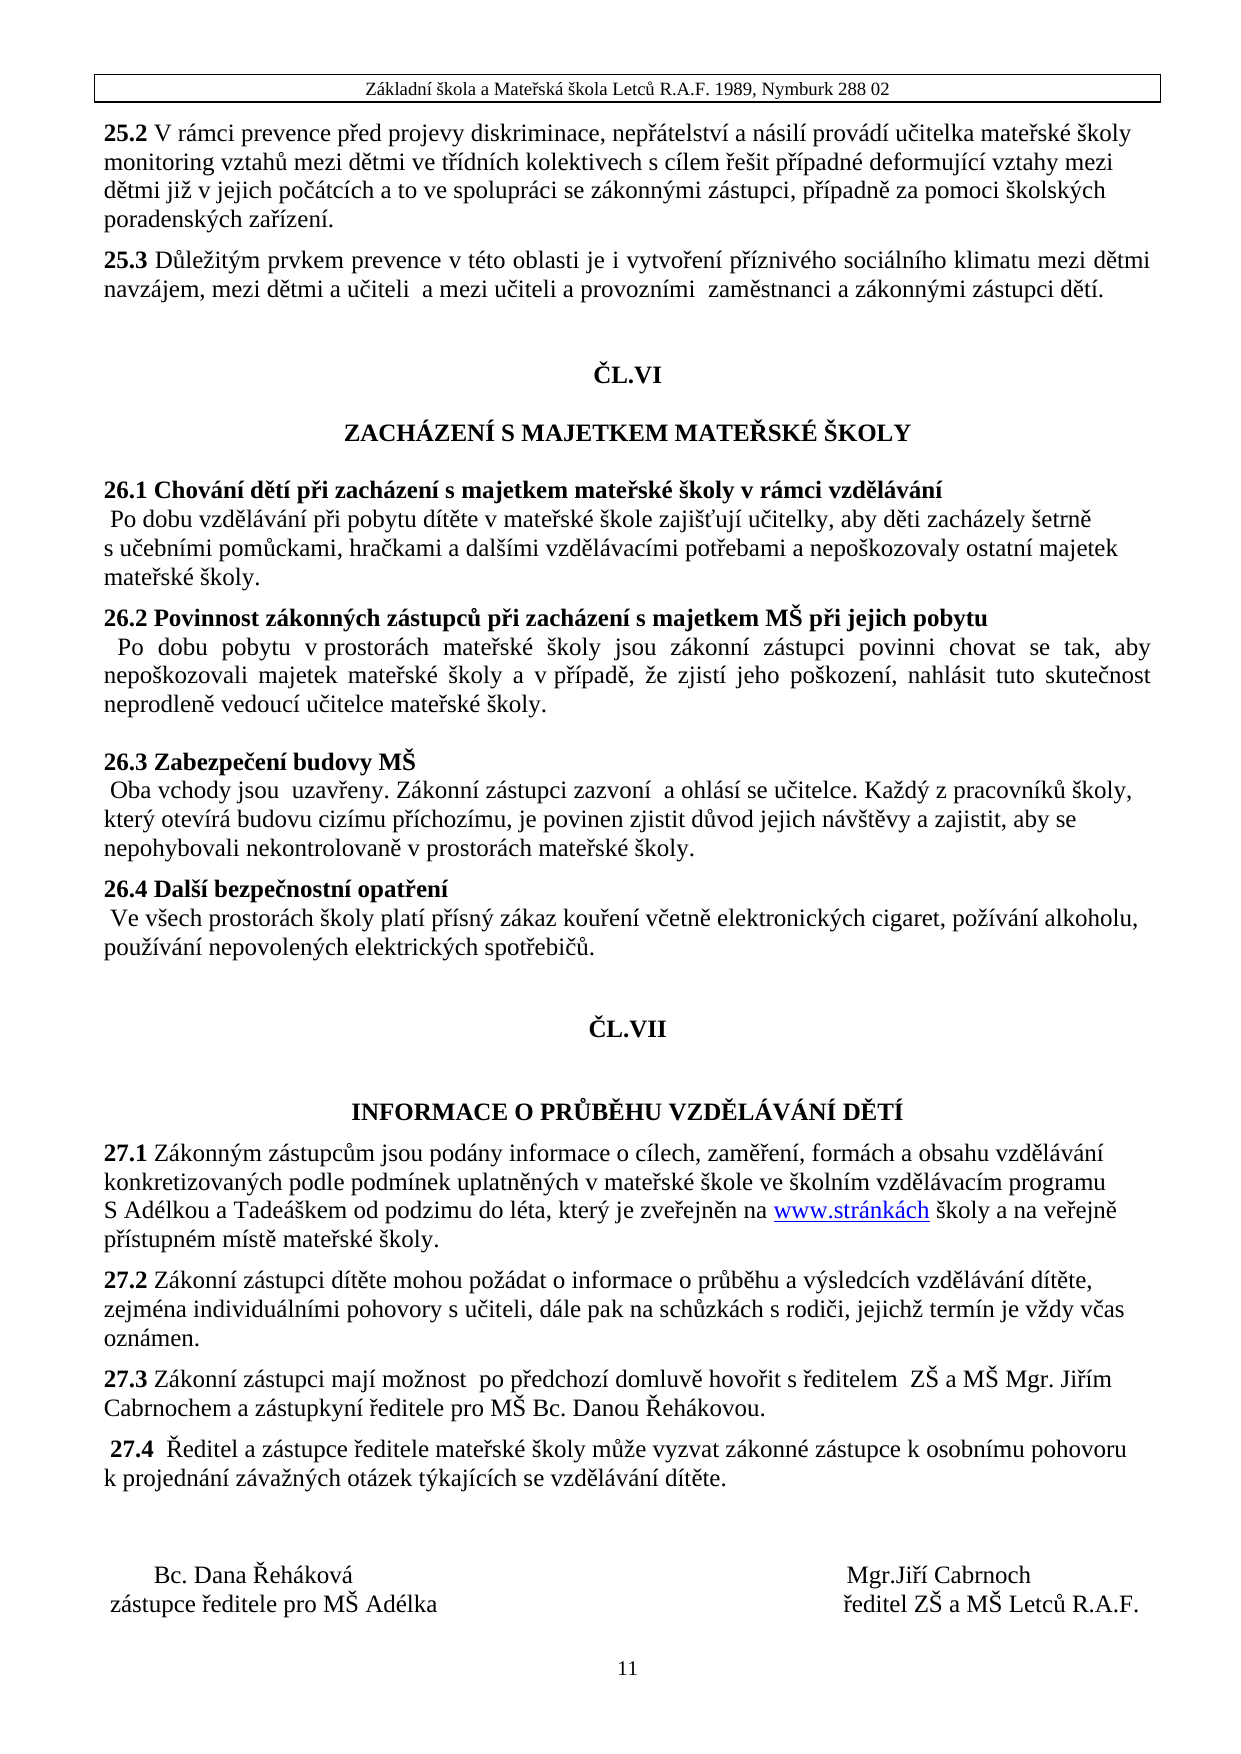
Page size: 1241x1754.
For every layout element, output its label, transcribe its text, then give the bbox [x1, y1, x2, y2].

text 26.1 Chování dětí při zacházení s majetkem mateřské školy v rámci vzdělávání [103, 476, 1152, 504]
text ČL.VI [103, 361, 1152, 389]
text 27.1 Zákonným zástupcům jsou podány informace o cílech, zaměření, formách a obsahu vzdělávání konkretizovaných podle podmínek uplatněných v mateřské škole ve školním vzdělávacím programu S Adélkou a Tadeáškem od podzimu do léta, který je zveřejněn na www.stránkách školy a na veřejně přístupném místě mateřské školy. [103, 1138, 1152, 1253]
text 26.4 Další bezpečnostní opatření [103, 874, 1152, 903]
text 27.2 Zákonní zástupci dítěte mohou požádat o informace o průběhu a výsledcích vzdělávání dítěte, zejména individuálními pohovory s učiteli, dále pak na schůzkách s rodiči, jejichž termín je vždy včas oznámen. [103, 1266, 1152, 1352]
text 27.4 Ředitel a zástupce ředitele mateřské školy může vyzvat zákonné zástupce k osobnímu pohovoru k projednání závažných otázek týkajících se vzdělávání dítěte. [103, 1434, 1152, 1492]
text zástupce ředitele pro MŠ Adélka ředitel ZŠ a MŠ Letců R.A.F. [103, 1589, 1152, 1617]
text Ve všech prostorách školy platí přísný zákaz kouření včetně elektronických cigaret, požívání alkoholu, používání nepovolených elektrických spotřebičů. [103, 903, 1152, 961]
text 26.2 Povinnost zákonných zástupců při zacházení s majetkem MŠ při jejich pobytu [103, 603, 1152, 632]
text Po dobu vzdělávání při pobytu dítěte v mateřské škole zajišťují učitelky, aby děti zacházely šetrně s učebními pomůckami, hračkami a dalšími vzdělávacími potřebami a nepoškozovaly ostatní majetek mateřské školy. [103, 504, 1152, 591]
text ZACHÁZENÍ S MAJETKEM MATEŘSKÉ ŠKOLY [103, 418, 1152, 447]
text 26.3 Zabezpečení budovy MŠ [103, 747, 1152, 776]
text Oba vchody jsou uzavřeny. Zákonní zástupci zazvoní a ohlásí se učitelce. Každý z pracovníků školy, který otevírá budovu cizímu příchozímu, je povinen zjistit důvod jejich návštěvy a zajistit, aby se nepohybovali nekontrolovaně v prostorách mateřské školy. [103, 776, 1152, 862]
text 25.2 V rámci prevence před projevy diskriminace, nepřátelství a násilí provádí učitelka mateřské školy monitoring vztahů mezi dětmi ve třídních kolektivech s cílem řešit případné deformující vztahy mezi dětmi již v jejich počátcích a to ve spolupráci se zákonnými zástupci, případně za pomoci školských poradenských zařízení. [103, 118, 1152, 233]
text Po dobu pobytu v prostorách mateřské školy jsou zákonní zástupci povinni chovat se tak, aby nepoškozovali majetek mateřské školy a v případě, že zjistí jeho poškození, nahlásit tuto skutečnost neprodleně vedoucí učitelce mateřské školy. [103, 632, 1152, 718]
text Bc. Dana Řeháková Mgr.Jiří Cabrnoch [103, 1560, 1152, 1589]
text INFORMACE O PRŮBĚHU VZDĚLÁVÁNÍ DĚTÍ [103, 1097, 1152, 1126]
text 27.3 Zákonní zástupci mají možnost po předchozí domluvě hovořit s ředitelem ZŠ a MŠ Mgr. Jiřím Cabrnochem a zástupkyní ředitele pro MŠ Bc. Danou Řehákovou. [103, 1364, 1152, 1422]
text 25.3 Důležitým prvkem prevence v této oblasti je i vytvoření příznivého sociálního klimatu mezi dětmi navzájem, mezi dětmi a učiteli a mezi učiteli a provozními zaměstnanci a zákonnými zástupci dětí. [103, 246, 1152, 303]
text ČL.VII [103, 1014, 1152, 1043]
